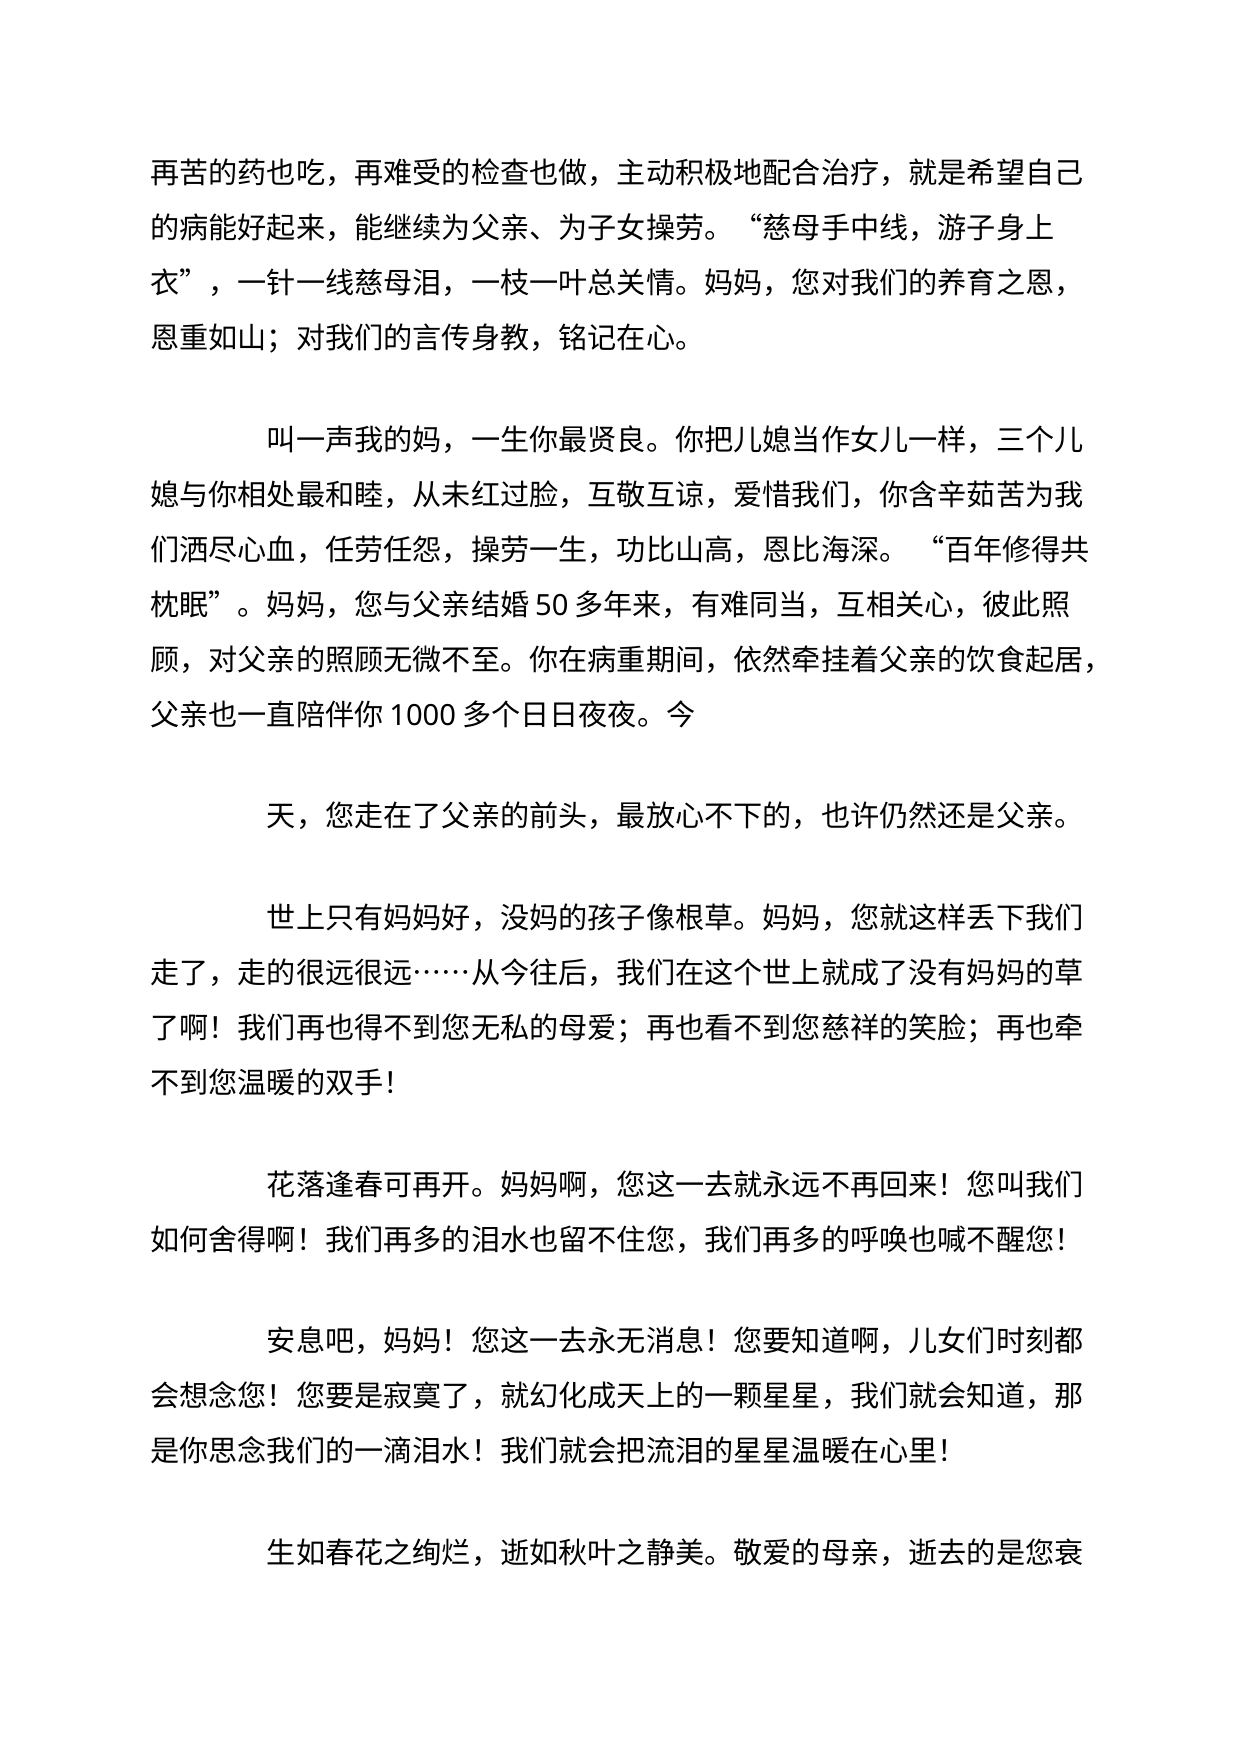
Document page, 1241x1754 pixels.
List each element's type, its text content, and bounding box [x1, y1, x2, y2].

text 叫一声我的妈，一生你最贤良。你把儿媳当作女儿一样，三个儿媳与你相处最和睦，从未红过脸，互敬互谅，爱惜我们，你含辛茹苦为我们洒尽心血，任劳任怨，操劳一生，功比山高，恩比海深。 “百年修得共枕眠”。妈妈，您与父亲结婚50多年来，有难同当，互相关心，彼此照顾，对父亲的照顾无微不至。你在病重期间，依然牵挂着父亲的饮食起居，父亲也一直陪伴你1000多个日日夜夜。今 [150, 416, 1090, 733]
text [150, 150, 1090, 357]
text 安息吧，妈妈！您这一去永无消息！您要知道啊，儿女们时刻都会想念您！您要是寂寞了，就幻化成天上的一颗星星，我们就会知道，那是你思念我们的一滴泪水！我们就会把流泪的星星温暖在心里！ [150, 1318, 1090, 1470]
text 世上只有妈妈好，没妈的孩子像根草。妈妈，您就这样丢下我们走了，走的很远很远……从今往后，我们在这个世上就成了没有妈妈的草了啊！我们再也得不到您无私的母爱；再也看不到您慈祥的笑脸；再也牵不到您温暖的双手！ [150, 895, 1090, 1102]
text 花落逢春可再开。妈妈啊，您这一去就永远不再回来！您叫我们如何舍得啊！我们再多的泪水也留不住您，我们再多的呼唤也喊不醒您！ [150, 1161, 1090, 1258]
text 天，您走在了父亲的前头，最放心不下的，也许仍然还是父亲。 [150, 793, 1090, 835]
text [150, 1529, 1090, 1572]
